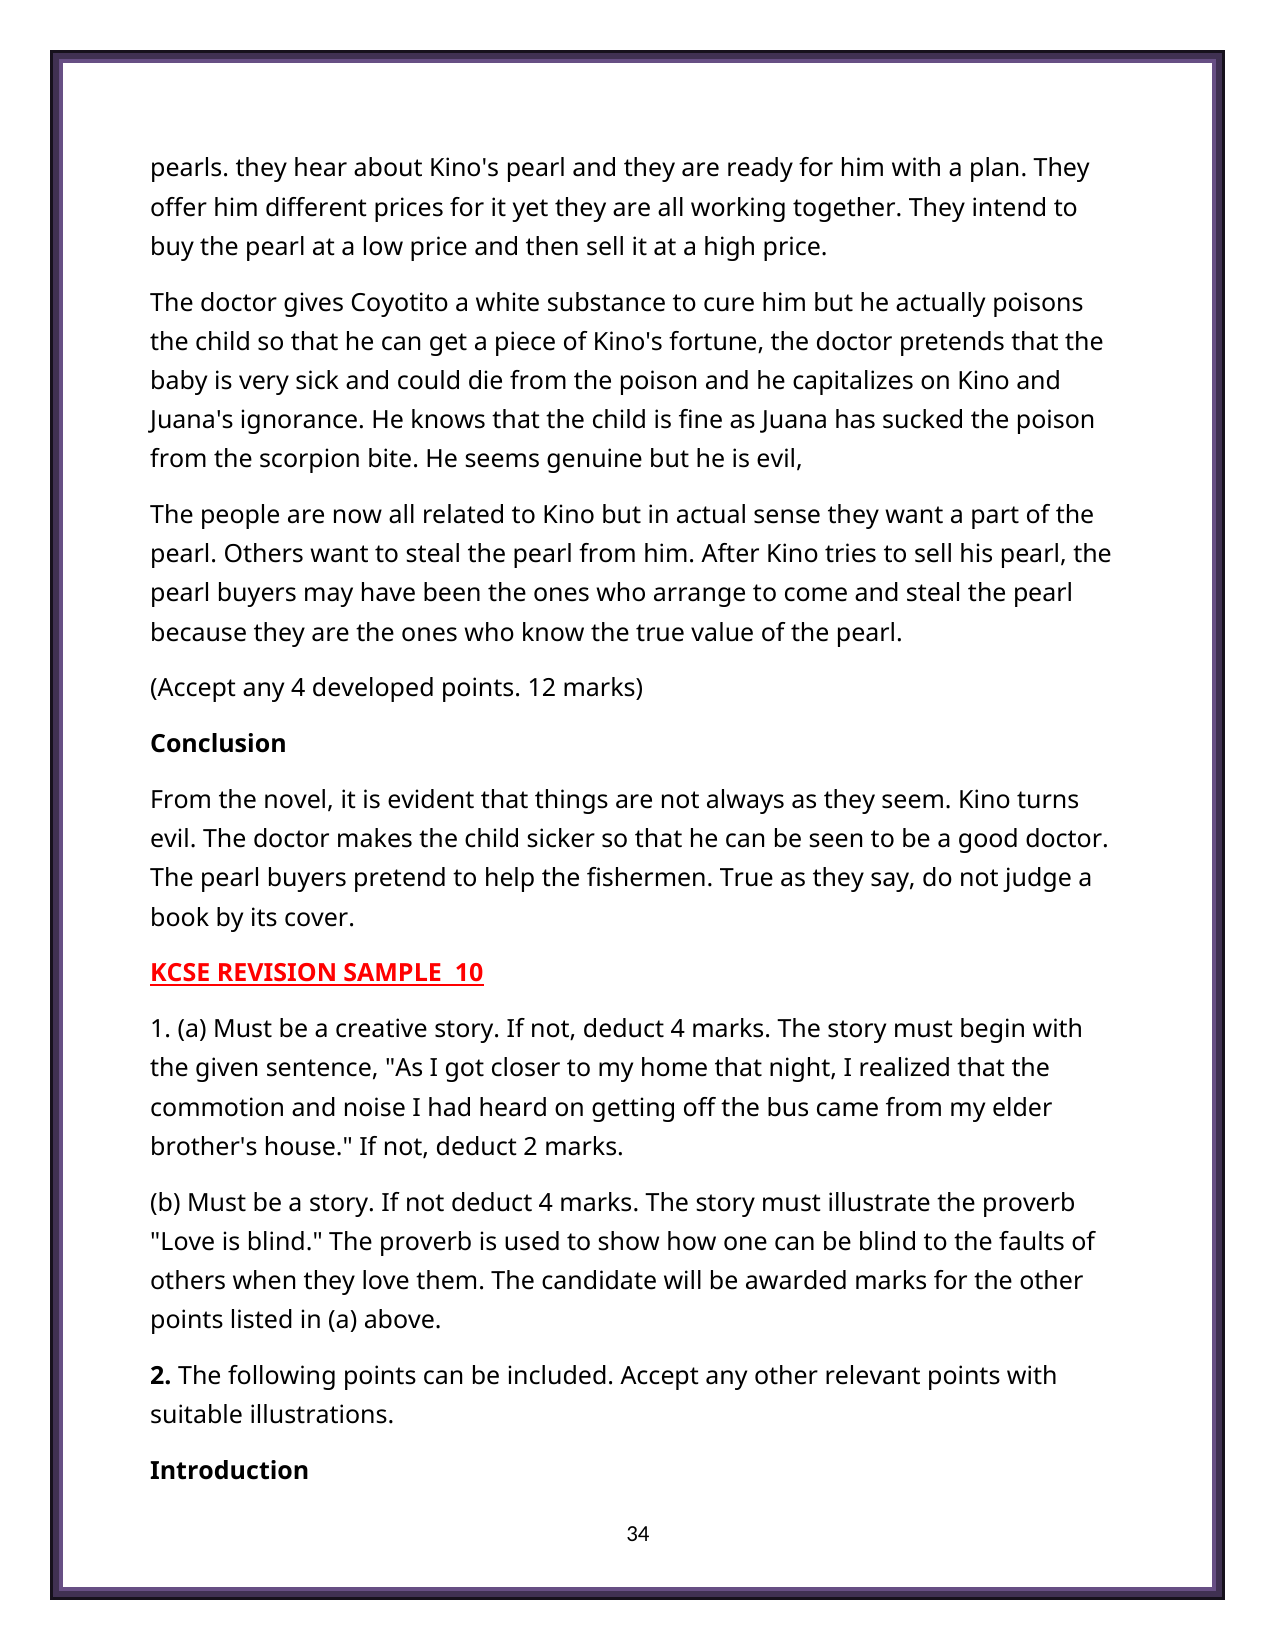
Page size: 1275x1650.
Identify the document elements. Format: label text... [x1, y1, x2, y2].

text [150, 150, 1125, 262]
text Introduction [150, 1452, 1125, 1487]
text 2. The following points can be included. Accept any other relevant points with suitable illustrations. [150, 1357, 1125, 1431]
text 1. (a) Must be a creative story. If not, deduct 4 marks. The story must begin with the given sentence, "As I got closer to my home that night, I realized that the commotion and noise I had heard on getting off the bus came from my elder brother's house." If not, deduct 2 marks. [150, 1011, 1125, 1162]
text (b) Must be a story. If not deduct 4 marks. The story must illustrate the proverb "Love is blind." The proverb is used to show how one can be blind to the faults of others when they love them. The candidate will be awarded marks for the other points listed in (a) above. [150, 1184, 1125, 1336]
text Conclusion [150, 726, 1125, 760]
text The doctor gives Coyotito a white substance to cure him but he actually poisons the child so that he can get a piece of Kino's fortune, the doctor pretends that the baby is very sick and could die from the poison and he capitalizes on Kino and Juana's ignorance. He knows that the child is fine as Juana has sucked the poison from the scorpion bite. He seems genuine but he is evil, [150, 284, 1125, 475]
text (Accept any 4 developed points. 12 marks) [150, 670, 1125, 704]
text The people are now all related to Kino but in actual sense they want a part of the pearl. Others want to steal the pearl from him. After Kino tries to sell his pearl, the pearl buyers may have been the ones who arrange to come and steal the pearl because they are the ones who know the true value of the pearl. [150, 497, 1125, 648]
text From the novel, it is evident that things are not always as they seem. Kino turns evil. The doctor makes the child sicker so that he can be seen to be a good doctor. The pearl buyers pretend to help the fishermen. True as they say, do not judge a book by its cover. [150, 782, 1125, 933]
text KCSE REVISION SAMPLE 10 [150, 955, 1125, 989]
